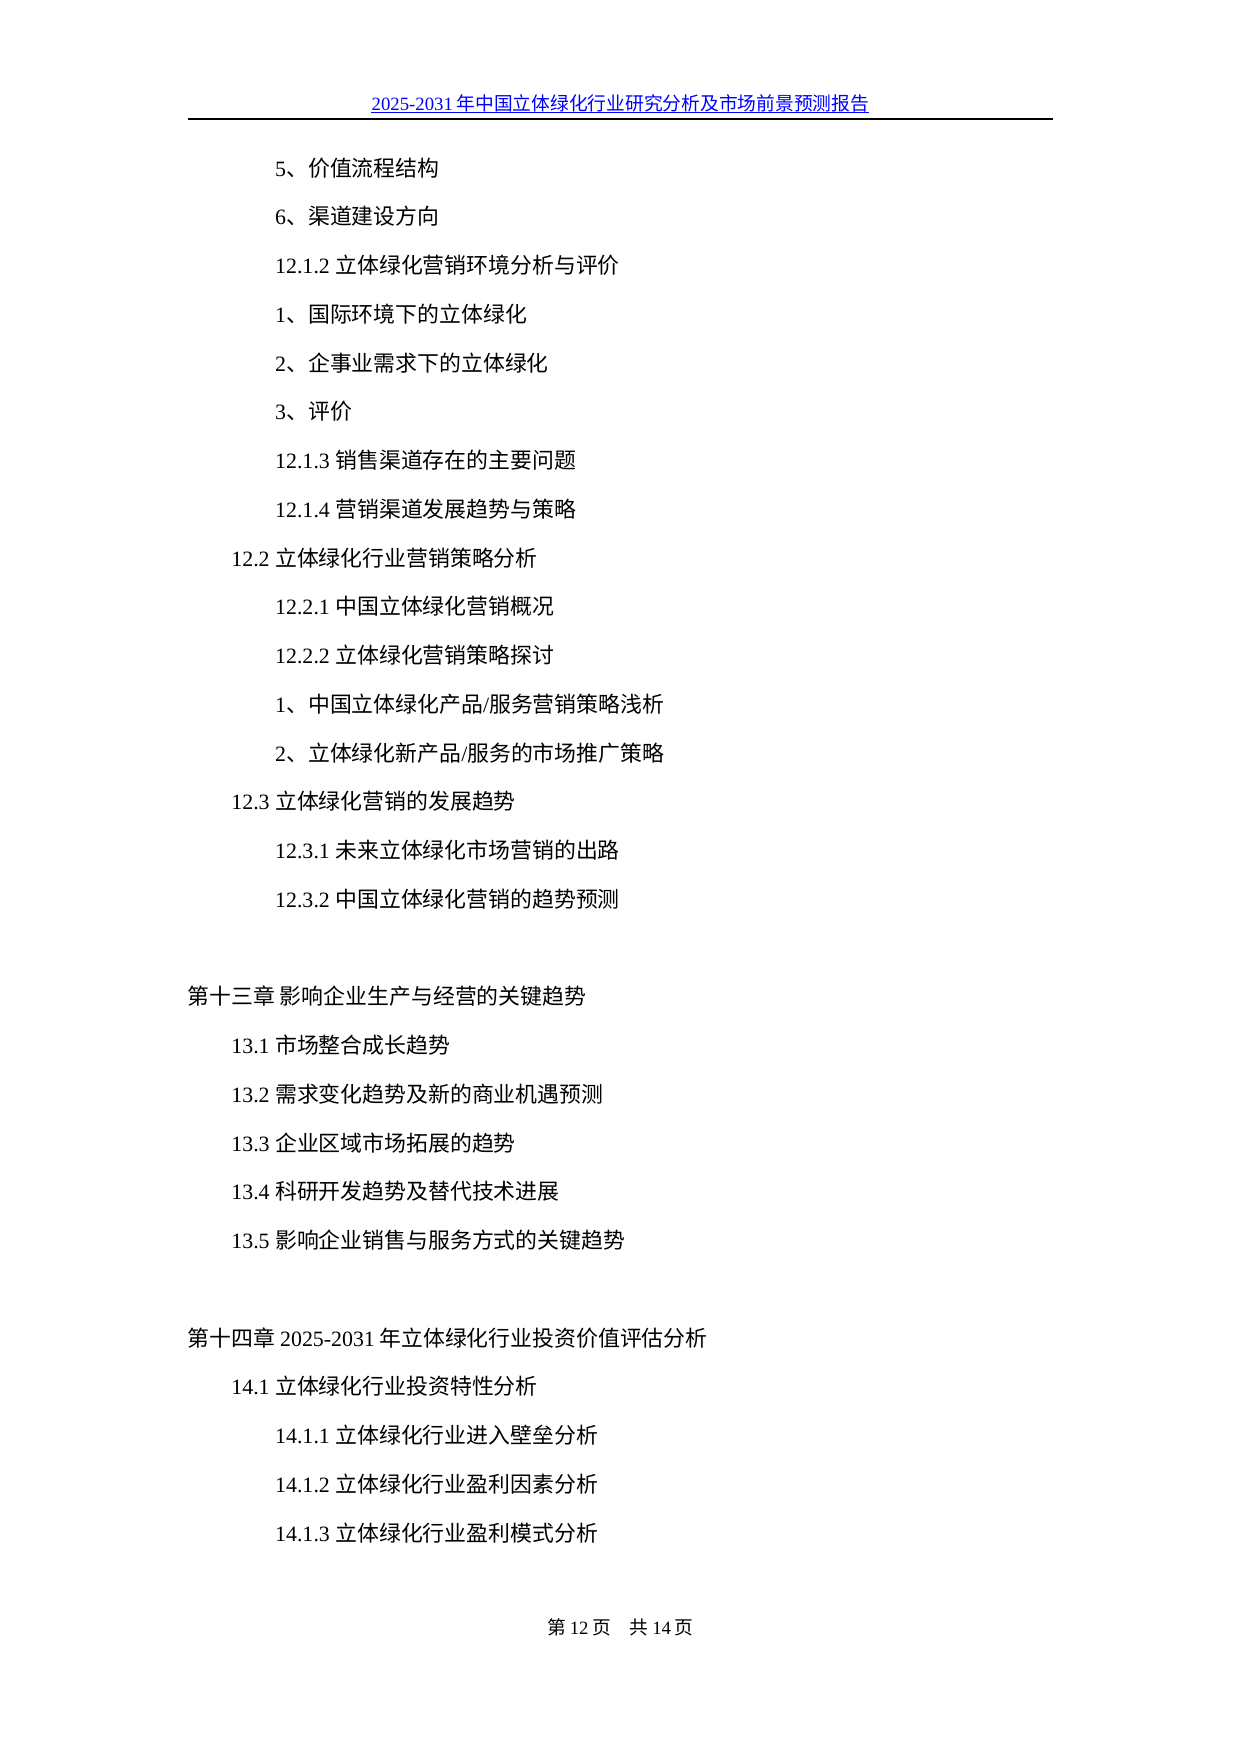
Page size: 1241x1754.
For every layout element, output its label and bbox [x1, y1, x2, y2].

text [187, 150, 1053, 1548]
